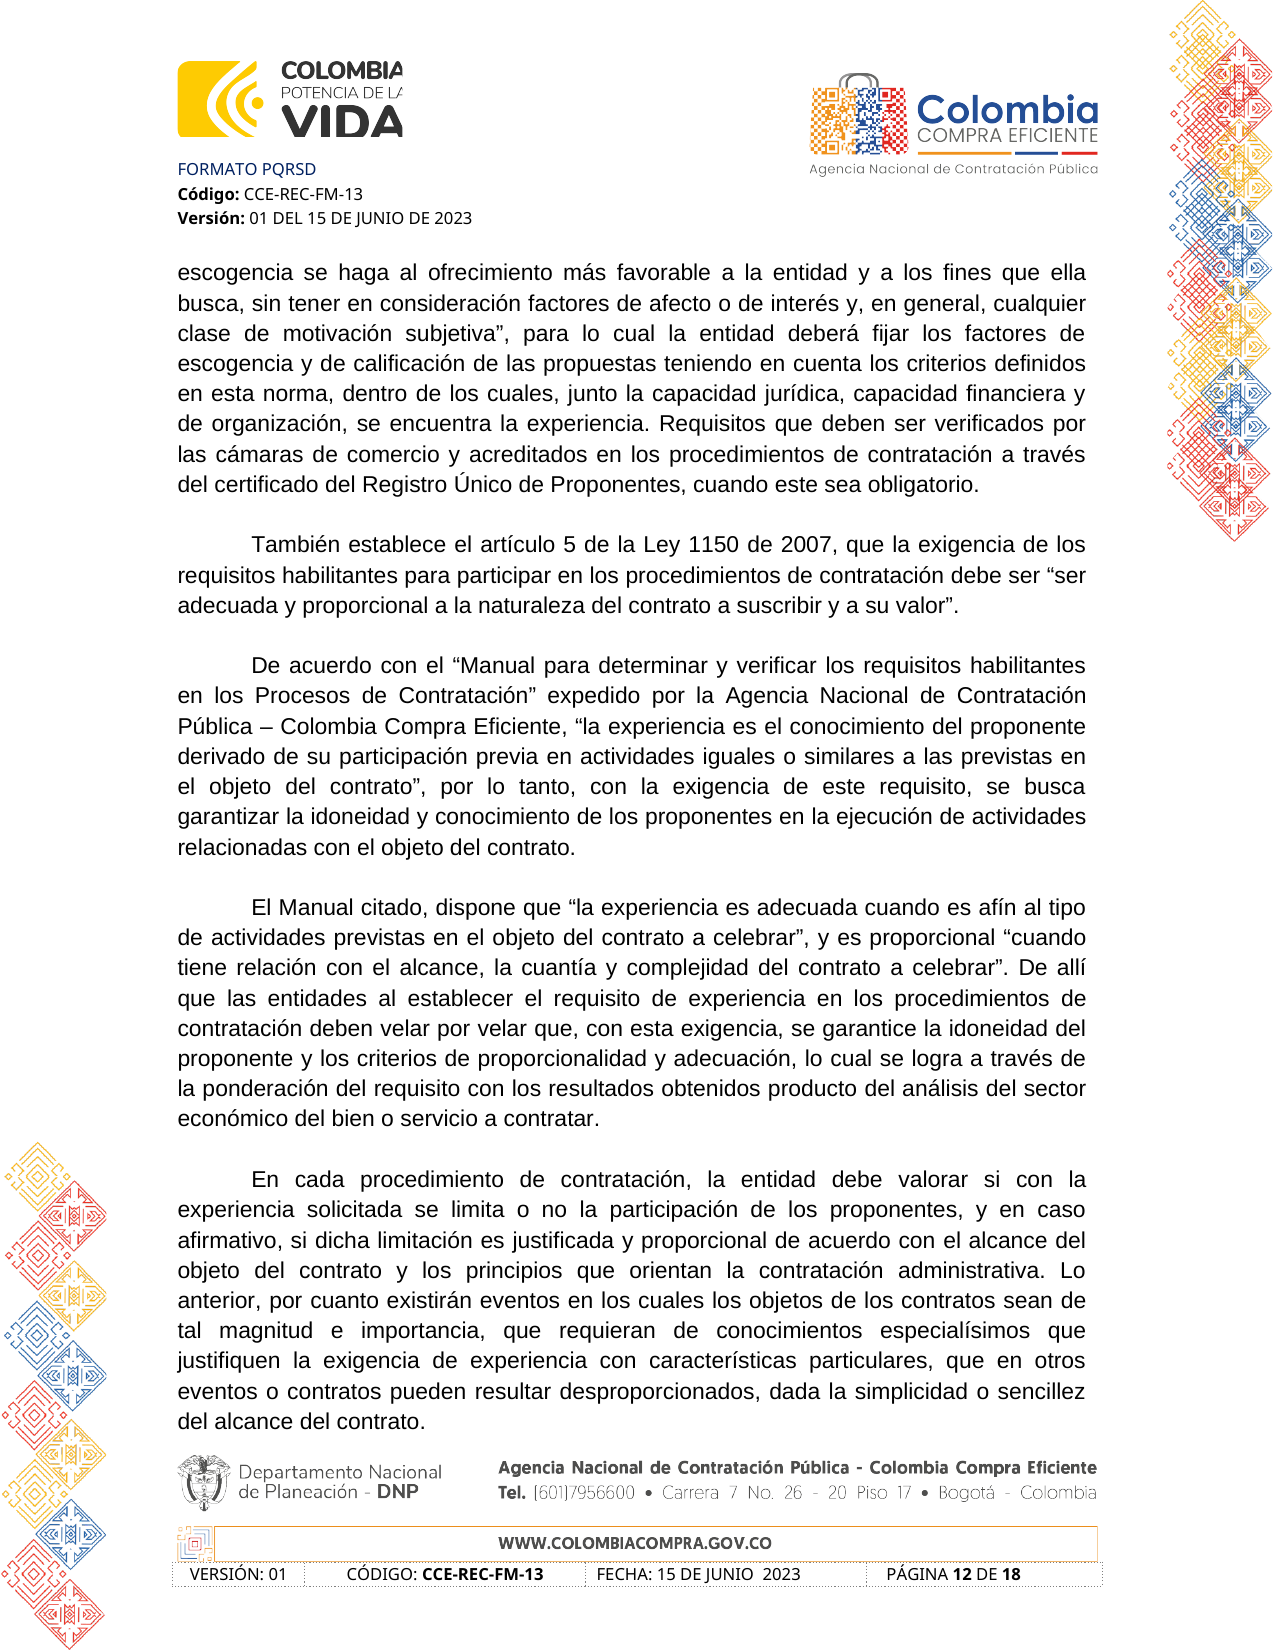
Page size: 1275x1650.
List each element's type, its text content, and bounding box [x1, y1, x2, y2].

text En cada procedimiento de contratación, la entidad debe valorar si con la experiencia solicitada se limita o no la participación de los proponentes, y en caso afirmativo, si dicha limitación es justificada y proporcional de acuerdo con el alcance del objeto del contrato y los principios que orientan la contratación administrativa. Lo anterior, por cuanto existirán eventos en los cuales los objetos de los contratos sean de tal magnitud e importancia, que requieran de conocimientos especialísimos que justifiquen la exigencia de experiencia con características particulares, que en otros eventos o contratos pueden resultar desproporcionados, dada la simplicidad o sencillez del alcance del contrato. [177, 1166, 1087, 1434]
text El Manual citado, dispone que “la experiencia es adecuada cuando es afín al tipo de actividades previstas en el objeto del contrato a celebrar”, y es proporcional “cuando tiene relación con el alcance, la cuantía y complejidad del contrato a celebrar”. De allí que las entidades al establecer el requisito de experiencia en los procedimientos de contratación deben velar por velar que, con esta exigencia, se garantice la idoneidad del proponente y los criterios de proporcionalidad y adecuación, lo cual se logra a través de la ponderación del requisito con los resultados obtenidos producto del análisis del sector económico del bien o servicio a contratar. [177, 894, 1087, 1132]
text También establece el artículo 5 de la Ley 1150 de 2007, que la exigencia de los requisitos habilitantes para participar en los procedimientos de contratación debe ser “ser adecuada y proporcional a la naturaleza del contrato a suscribir y a su valor”. [177, 531, 1087, 618]
picture [0, 1141, 106, 1648]
picture [177, 1455, 1098, 1562]
picture [809, 73, 1098, 177]
picture [1165, 0, 1272, 539]
picture [177, 61, 402, 137]
text El artículo 5 de la Ley 1150 de 2007 establece que “es objetiva la selección en la cual la escogencia se haga al ofrecimiento más favorable a la entidad y a los fines que ella busca, sin tener en consideración factores de afecto o de interés y, en general, cualquier clase de motivación subjetiva”, para lo cual la entidad deberá fijar los factores de escogencia y de calificación de las propuestas teniendo en cuenta los criterios definidos en esta norma, dentro de los cuales, junto la capacidad jurídica, capacidad financiera y de organización, se encuentra la experiencia. Requisitos que deben ser verificados por las cámaras de comercio y acreditados en los procedimientos de contratación a través del certificado del Registro Único de Proponentes, cuando este sea obligatorio. [177, 259, 1087, 497]
text De acuerdo con el “Manual para determinar y verificar los requisitos habilitantes en los Procesos de Contratación” expedido por la Agencia Nacional de Contratación Pública – Colombia Compra Eficiente, “la experiencia es el conocimiento del proponente derivado de su participación previa en actividades iguales o similares a las previstas en el objeto del contrato”, por lo tanto, con la exigencia de este requisito, se busca garantizar la idoneidad y conocimiento de los proponentes en la ejecución de actividades relacionadas con el objeto del contrato. [177, 652, 1087, 860]
